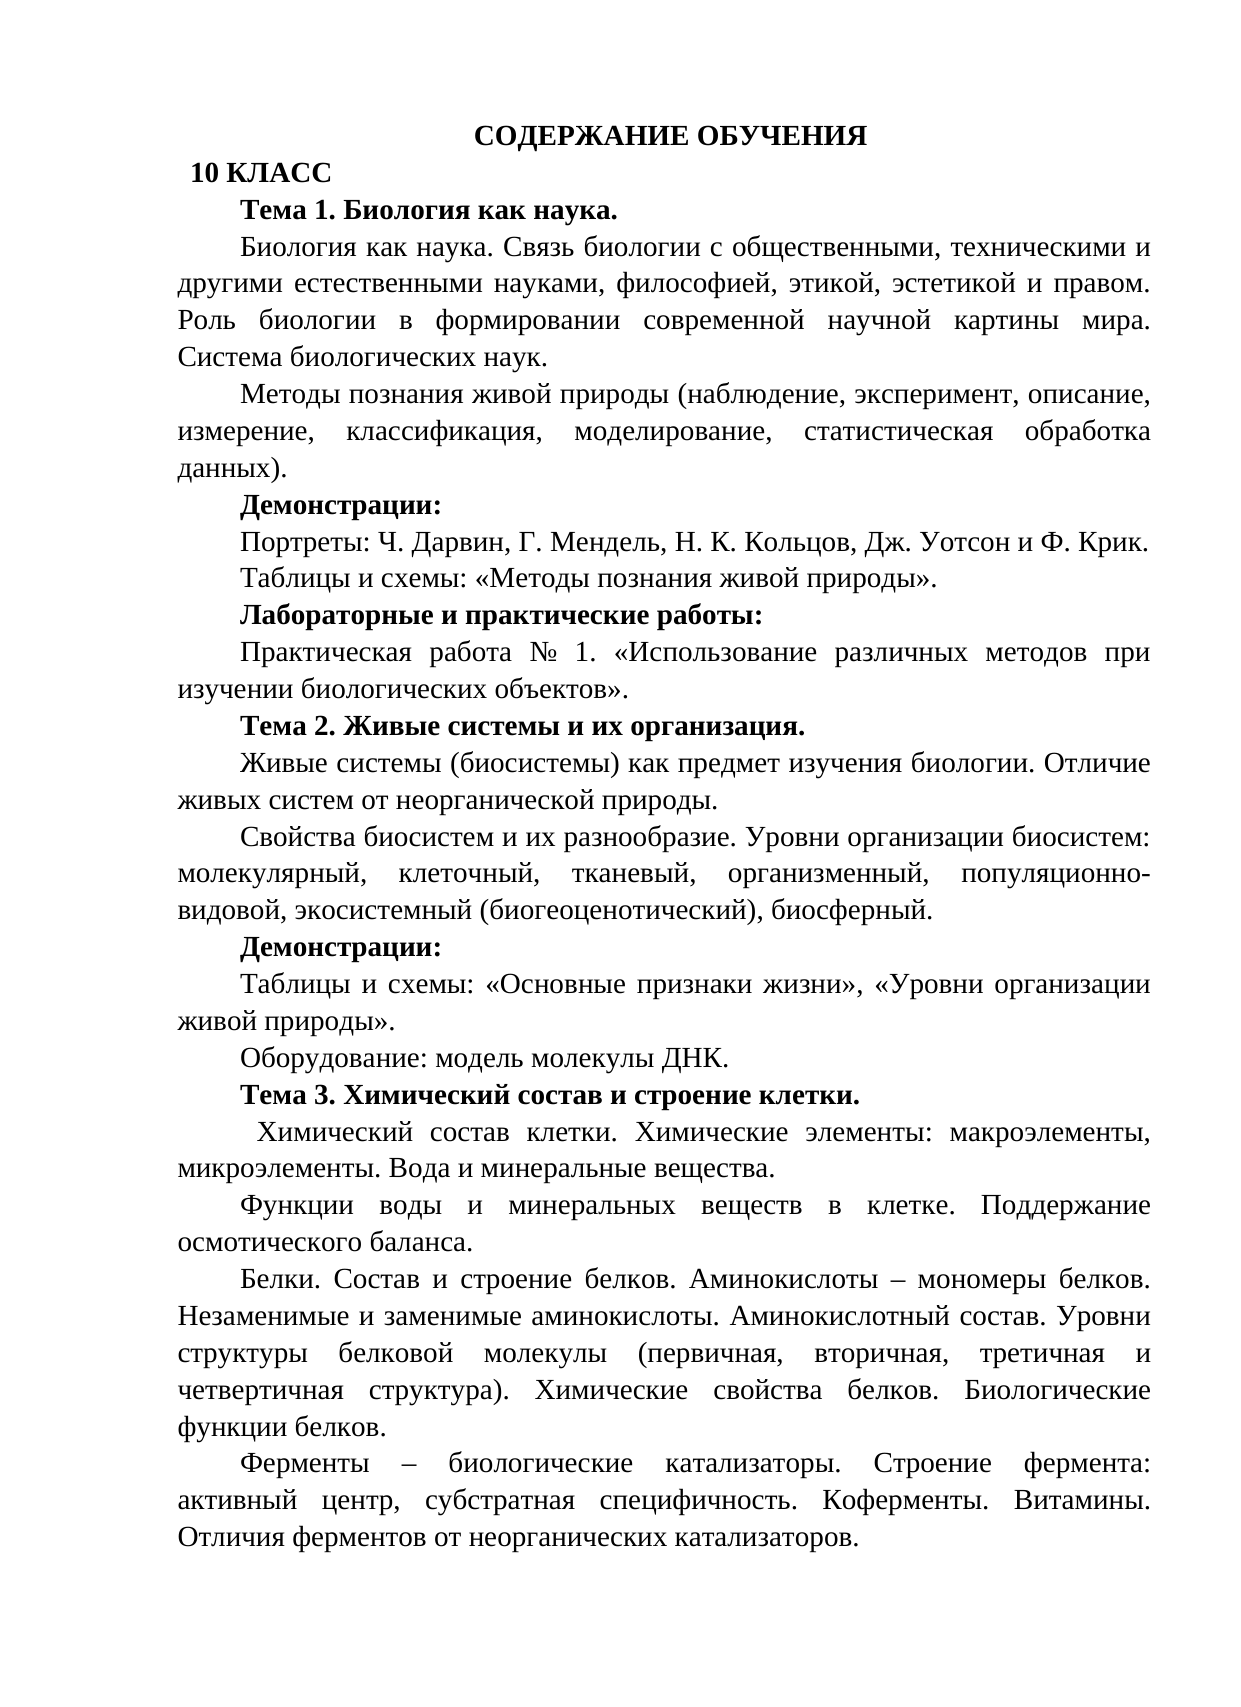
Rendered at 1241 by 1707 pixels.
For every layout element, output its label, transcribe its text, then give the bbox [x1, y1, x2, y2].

text Функции воды и минеральных веществ в клетке. Поддержание осмотического баланса. [177, 1187, 1152, 1258]
text Демонстрации: [177, 929, 1152, 963]
text Свойства биосистем и их разнообразие. Уровни организации биосистем: молекулярный, клеточный, тканевый, организменный, популяционно-видовой, экосистемный (биогеоценотический), биосферный. [177, 819, 1152, 926]
text Тема 1. Биология как наука. [177, 192, 1152, 225]
text Демонстрации: [177, 487, 1152, 520]
text Биология как наука. Связь биологии с общественными, техническими и другими естественными науками, философией, этикой, эстетикой и правом. Роль биологии в формировании современной научной картины мира. Система биологических наук. [177, 229, 1152, 373]
text 10 КЛАСС [190, 155, 1152, 188]
text Тема 2. Живые системы и их организация. [177, 708, 1152, 742]
text Таблицы и схемы: «Методы познания живой природы». [177, 561, 1152, 594]
text Практическая работа № 1. «Использование различных методов при изучении биологических объектов». [177, 634, 1152, 705]
text Белки. Состав и строение белков. Аминокислоты – мономеры белков. Незаменимые и заменимые аминокислоты. Аминокислотный состав. Уровни структуры белковой молекулы (первичная, вторичная, третичная и четвертичная структура). Химические свойства белков. Биологические функции белков. [177, 1261, 1152, 1442]
text Таблицы и схемы: «Основные признаки жизни», «Уровни организации живой природы». [177, 966, 1152, 1037]
text Оборудование: модель молекулы ДНК. [177, 1040, 1152, 1073]
text Химический состав клетки. Химические элементы: макроэлементы, микроэлементы. Вода и минеральные вещества. [177, 1114, 1152, 1184]
text СОДЕРЖАНИЕ ОБУЧЕНИЯ [190, 118, 1152, 152]
text Тема 3. Химический состав и строение клетки. [177, 1077, 1152, 1110]
text Живые системы (биосистемы) как предмет изучения биологии. Отличие живых систем от неорганической природы. [177, 745, 1152, 815]
text Методы познания живой природы (наблюдение, эксперимент, описание, измерение, классификация, моделирование, статистическая обработка данных). [177, 376, 1152, 483]
text Лабораторные и практические работы: [177, 597, 1152, 631]
text Портреты: Ч. Дарвин, Г. Мендель, Н. К. Кольцов, Дж. Уотсон и Ф. Крик. [177, 524, 1152, 557]
text Ферменты – биологические катализаторы. Строение фермента: активный центр, субстратная специфичность. Коферменты. Витамины. Отличия ферментов от неорганических катализаторов. [177, 1446, 1152, 1553]
